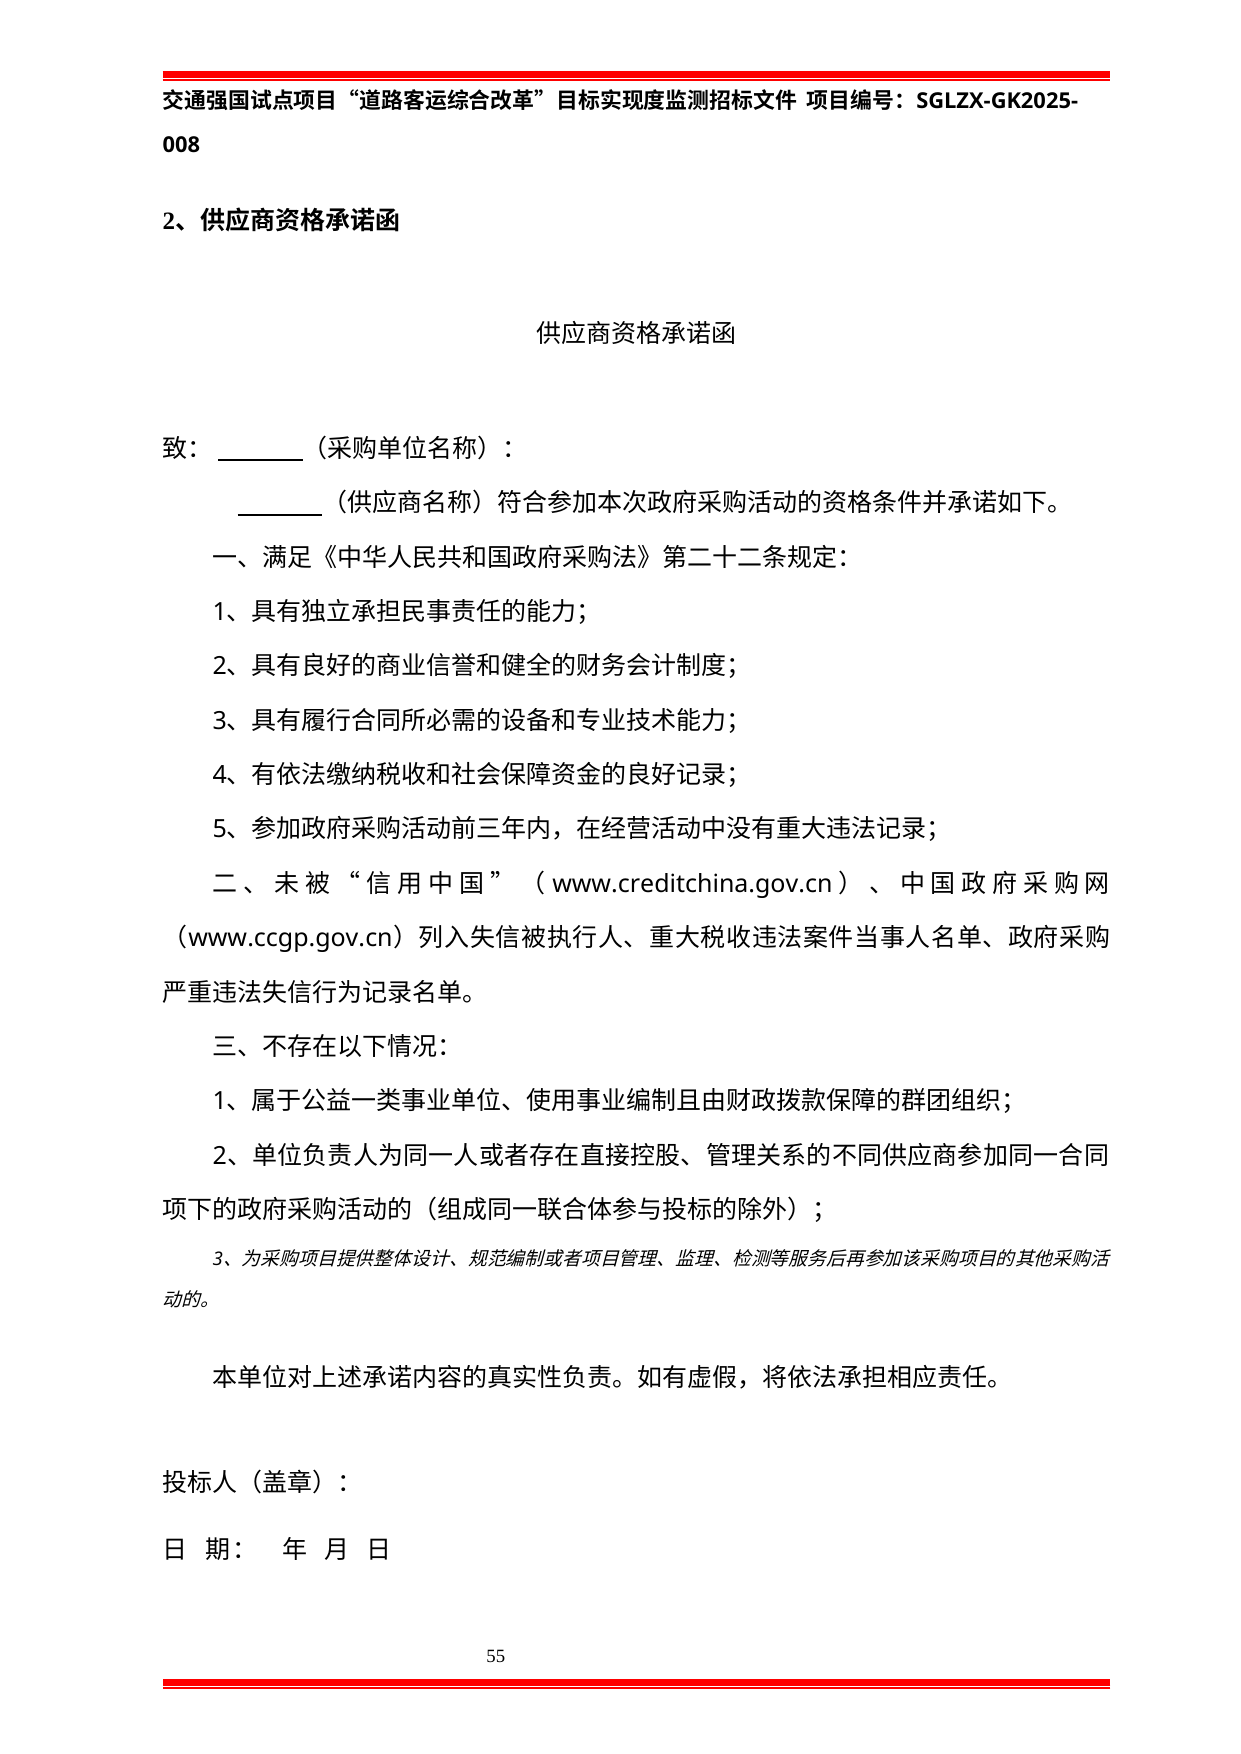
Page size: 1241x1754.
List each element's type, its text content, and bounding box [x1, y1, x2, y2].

text 本单位对上述承诺内容的真实性负责。如有虚假，将依法承担相应责任。 [162, 1358, 1110, 1394]
text 二、未被“信用中国”（www.creditchina.gov.cn）、中国政府采购网（www.ccgp.gov.cn）列入失信被执行人、重大税收违法案件当事人名单、政府采购严重违法失信行为记录名单。 [162, 863, 1110, 1008]
list 具有良好的商业信誉和健全的财务会计制度； [212, 646, 1110, 682]
list 具有履行合同所必需的设备和专业技术能力； [212, 700, 1110, 736]
list 有依法缴纳税收和社会保障资金的良好记录； [212, 754, 1110, 791]
text 3、为采购项目提供整体设计、规范编制或者项目管理、监理、检测等服务后再参加该采购项目的其他采购活动的。 [162, 1244, 1110, 1312]
list 具有独立承担民事责任的能力； [212, 591, 1110, 628]
text 2、单位负责人为同一人或者存在直接控股、管理关系的不同供应商参加同一合同项下的政府采购活动的（组成同一联合体参与投标的除外）； [162, 1135, 1110, 1226]
text 投标人（盖章）： [162, 1463, 1110, 1499]
text 三、不存在以下情况： [162, 1026, 1110, 1063]
text 1、属于公益一类事业单位、使用事业编制且由财政拨款保障的群团组织； [162, 1081, 1110, 1117]
list 满足《中华人民共和国政府采购法》第二十二条规定： [162, 537, 1110, 573]
text 供应商资格承诺函 [162, 313, 1110, 349]
text （供应商名称）符合参加本次政府采购活动的资格条件并承诺如下。 [162, 483, 1110, 519]
list 参加政府采购活动前三年内，在经营活动中没有重大违法记录； [212, 809, 1110, 845]
text 2、供应商资格承诺函 [162, 201, 1110, 237]
text 日 期： 年 月 日 [162, 1529, 1110, 1566]
text 致： （采购单位名称）： [162, 428, 1110, 464]
